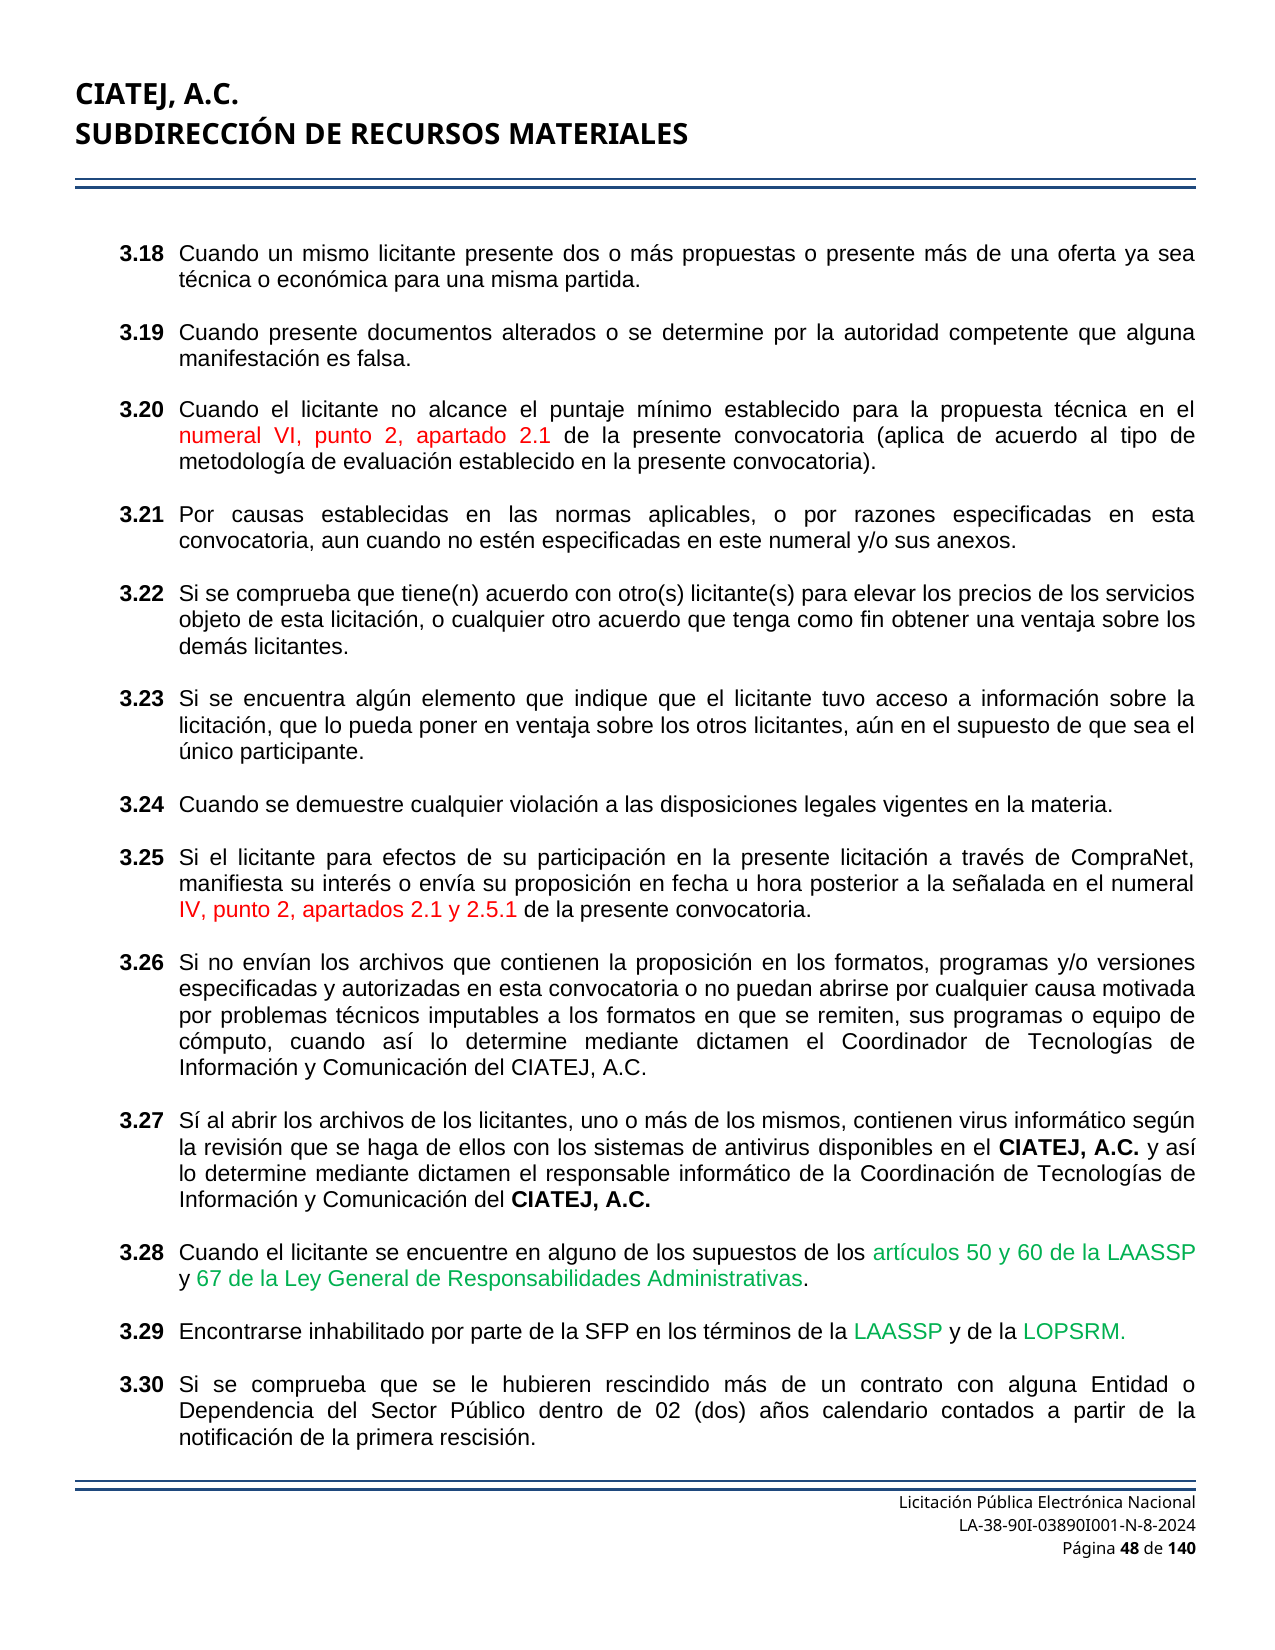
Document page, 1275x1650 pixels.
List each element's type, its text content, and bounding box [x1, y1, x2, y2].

list Si no envían los archivos que contienen la proposición en los formatos, programas y/o versiones especificadas y autorizadas en esta convocatoria o no puedan abrirse por cualquier causa motivada por problemas técnicos imputables a los formatos en que se remiten, sus programas o equipo de cómputo, cuando así lo determine mediante dictamen el Coordinador de Tecnologías de Información y Comunicación del CIATEJ, A.C. [119, 949, 1196, 1081]
list Cuando el licitante se encuentre en alguno de los supuestos de los artículos 50 y 60 de la LAASSP y 67 de la Ley General de Responsabilidades Administrativas. [119, 1239, 1196, 1292]
list Sí al abrir los archivos de los licitantes, uno o más de los mismos, contienen virus informático según la revisión que se haga de ellos con los sistemas de antivirus disponibles en el CIATEJ, A.C. y así lo determine mediante dictamen el responsable informático de la Coordinación de Tecnologías de Información y Comunicación del CIATEJ, A.C. [119, 1107, 1196, 1213]
list Encontrarse inhabilitado por parte de la SFP en los términos de la LAASSP y de la LOPSRM. [119, 1318, 1196, 1344]
list Si se comprueba que tiene(n) acuerdo con otro(s) licitante(s) para elevar los precios de los servicios objeto de esta licitación, o cualquier otro acuerdo que tenga como fin obtener una ventaja sobre los demás licitantes. [119, 580, 1196, 659]
list Si se encuentra algún elemento que indique que el licitante tuvo acceso a información sobre la licitación, que lo pueda poner en ventaja sobre los otros licitantes, aún en el supuesto de que sea el único participante. [119, 685, 1196, 764]
list Si el licitante para efectos de su participación en la presente licitación a través de CompraNet, manifiesta su interés o envía su proposición en fecha u hora posterior a la señalada en el numeral IV, punto 2, apartados 2.1 y 2.5.1 de la presente convocatoria. [119, 843, 1196, 923]
list Cuando un mismo licitante presente dos o más propuestas o presente más de una oferta ya sea técnica o económica para una misma partida. [119, 240, 1196, 292]
list Cuando se demuestre cualquier violación a las disposiciones legales vigentes en la materia. [119, 791, 1196, 817]
list Cuando el licitante no alcance el puntaje mínimo establecido para la propuesta técnica en el numeral VI, punto 2, apartado 2.1 de la presente convocatoria (aplica de acuerdo al tipo de metodología de evaluación establecido en la presente convocatoria). [119, 396, 1196, 474]
list Si se comprueba que se le hubieren rescindido más de un contrato con alguna Entidad o Dependencia del Sector Público dentro de 02 (dos) años calendario contados a partir de la notificación de la primera rescisión. [119, 1371, 1196, 1450]
list Cuando presente documentos alterados o se determine por la autoridad competente que alguna manifestación es falsa. [119, 319, 1196, 372]
list Por causas establecidas en las normas aplicables, o por razones especificadas en esta convocatoria, aun cuando no estén especificadas en este numeral y/o sus anexos. [119, 501, 1196, 554]
